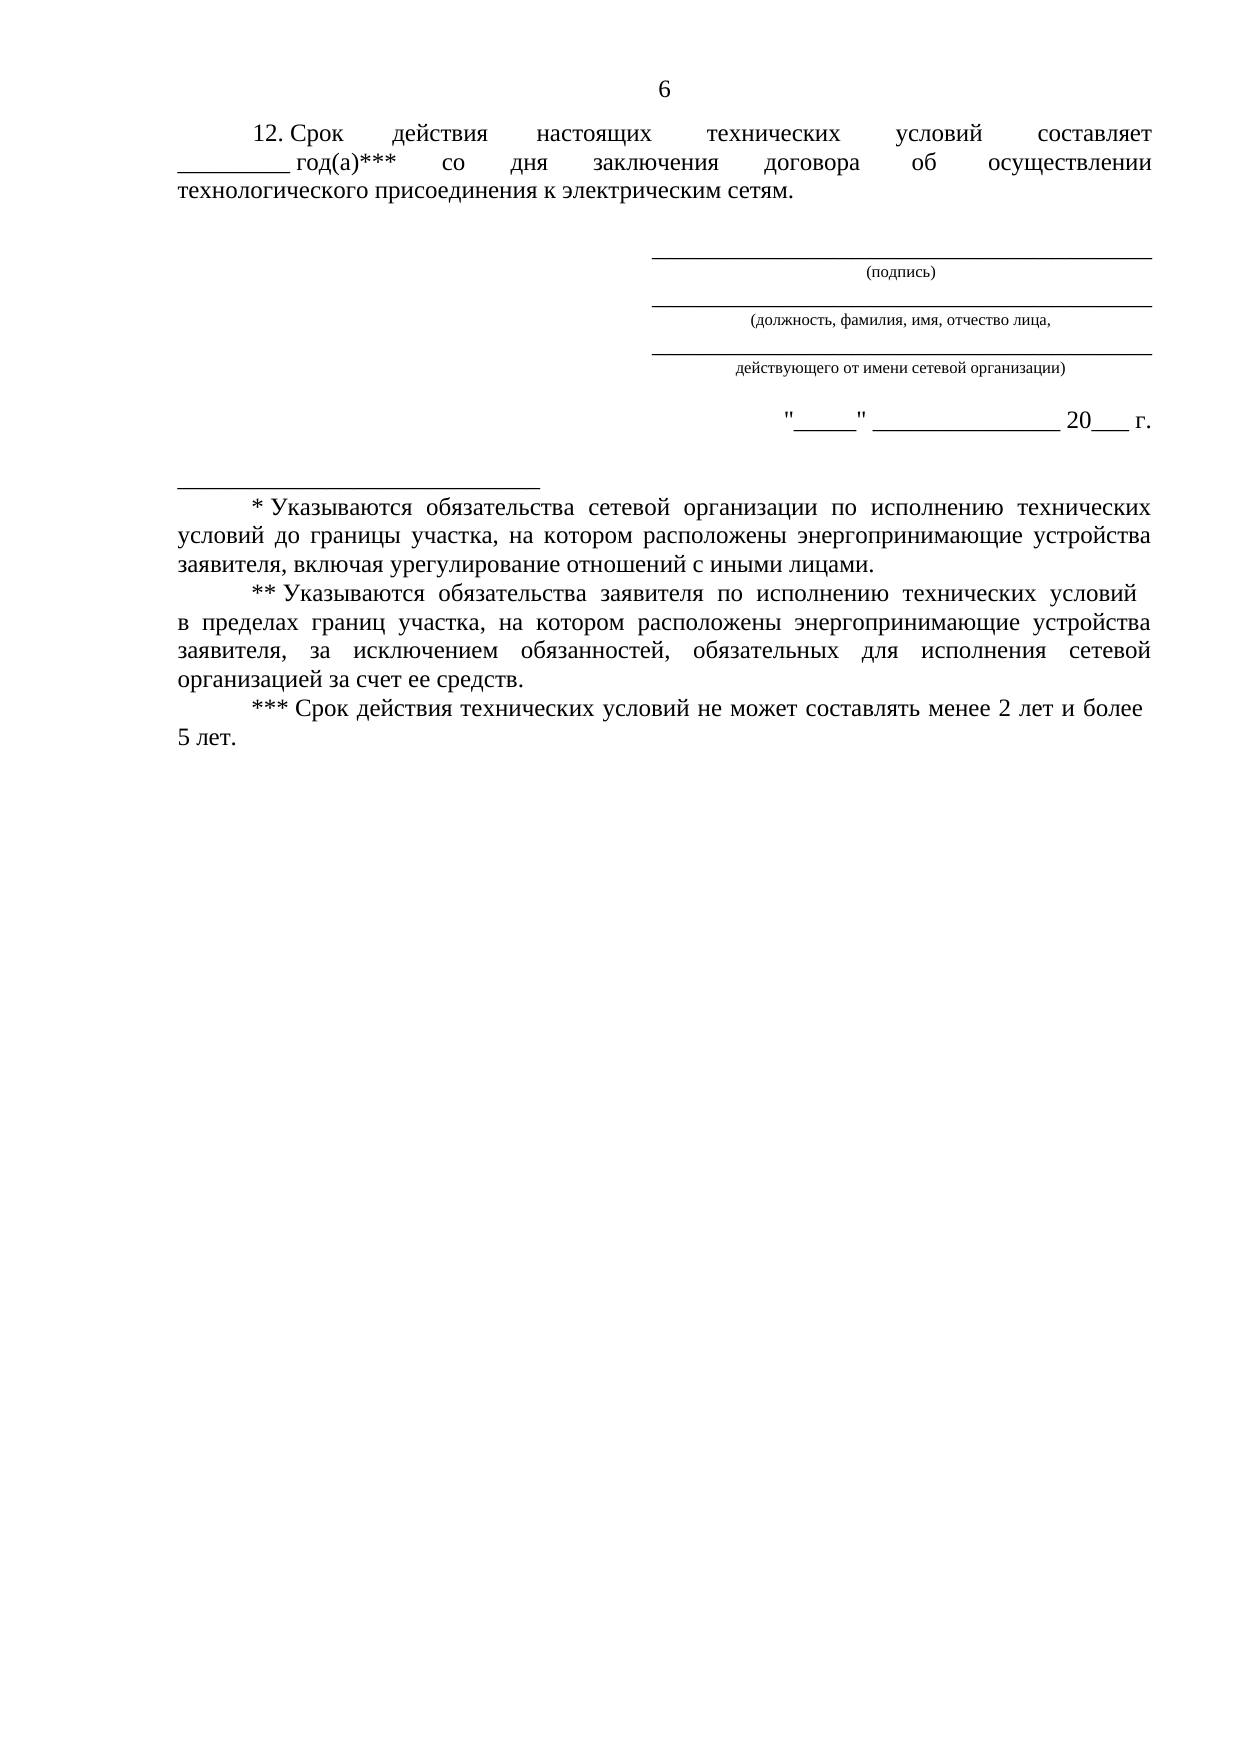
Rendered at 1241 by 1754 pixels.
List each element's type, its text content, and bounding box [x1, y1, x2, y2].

text _____________________________ [177, 463, 1152, 492]
text действующего от имени сетевой организации) [650, 358, 1152, 377]
text 12. Срок действия настоящих технических условий составляет _________ год(а)*** со дня заключения договора об осуществлении технологического присоединения к электрическим сетям. [177, 118, 1152, 204]
text (должность, фамилия, имя, отчество лица, [650, 310, 1152, 329]
text "_____" _______________ 20___ г. [177, 406, 1152, 434]
text ________________________________________ [177, 329, 1152, 358]
text ________________________________________ [177, 281, 1152, 310]
text (подпись) [650, 262, 1152, 281]
text ** Указываются обязательства заявителя по исполнению технических условий в пределах границ участка, на котором расположены энергопринимающие устройства заявителя, за исключением обязанностей, обязательных для исполнения сетевой организацией за счет ее средств. [177, 578, 1152, 693]
text * Указываются обязательства сетевой организации по исполнению технических условий до границы участка, на котором расположены энергопринимающие устройства заявителя, включая урегулирование отношений с иными лицами. [177, 492, 1152, 578]
text *** Срок действия технических условий не может составлять менее 2 лет и более 5 лет. [177, 693, 1152, 751]
text ________________________________________ [177, 233, 1152, 262]
